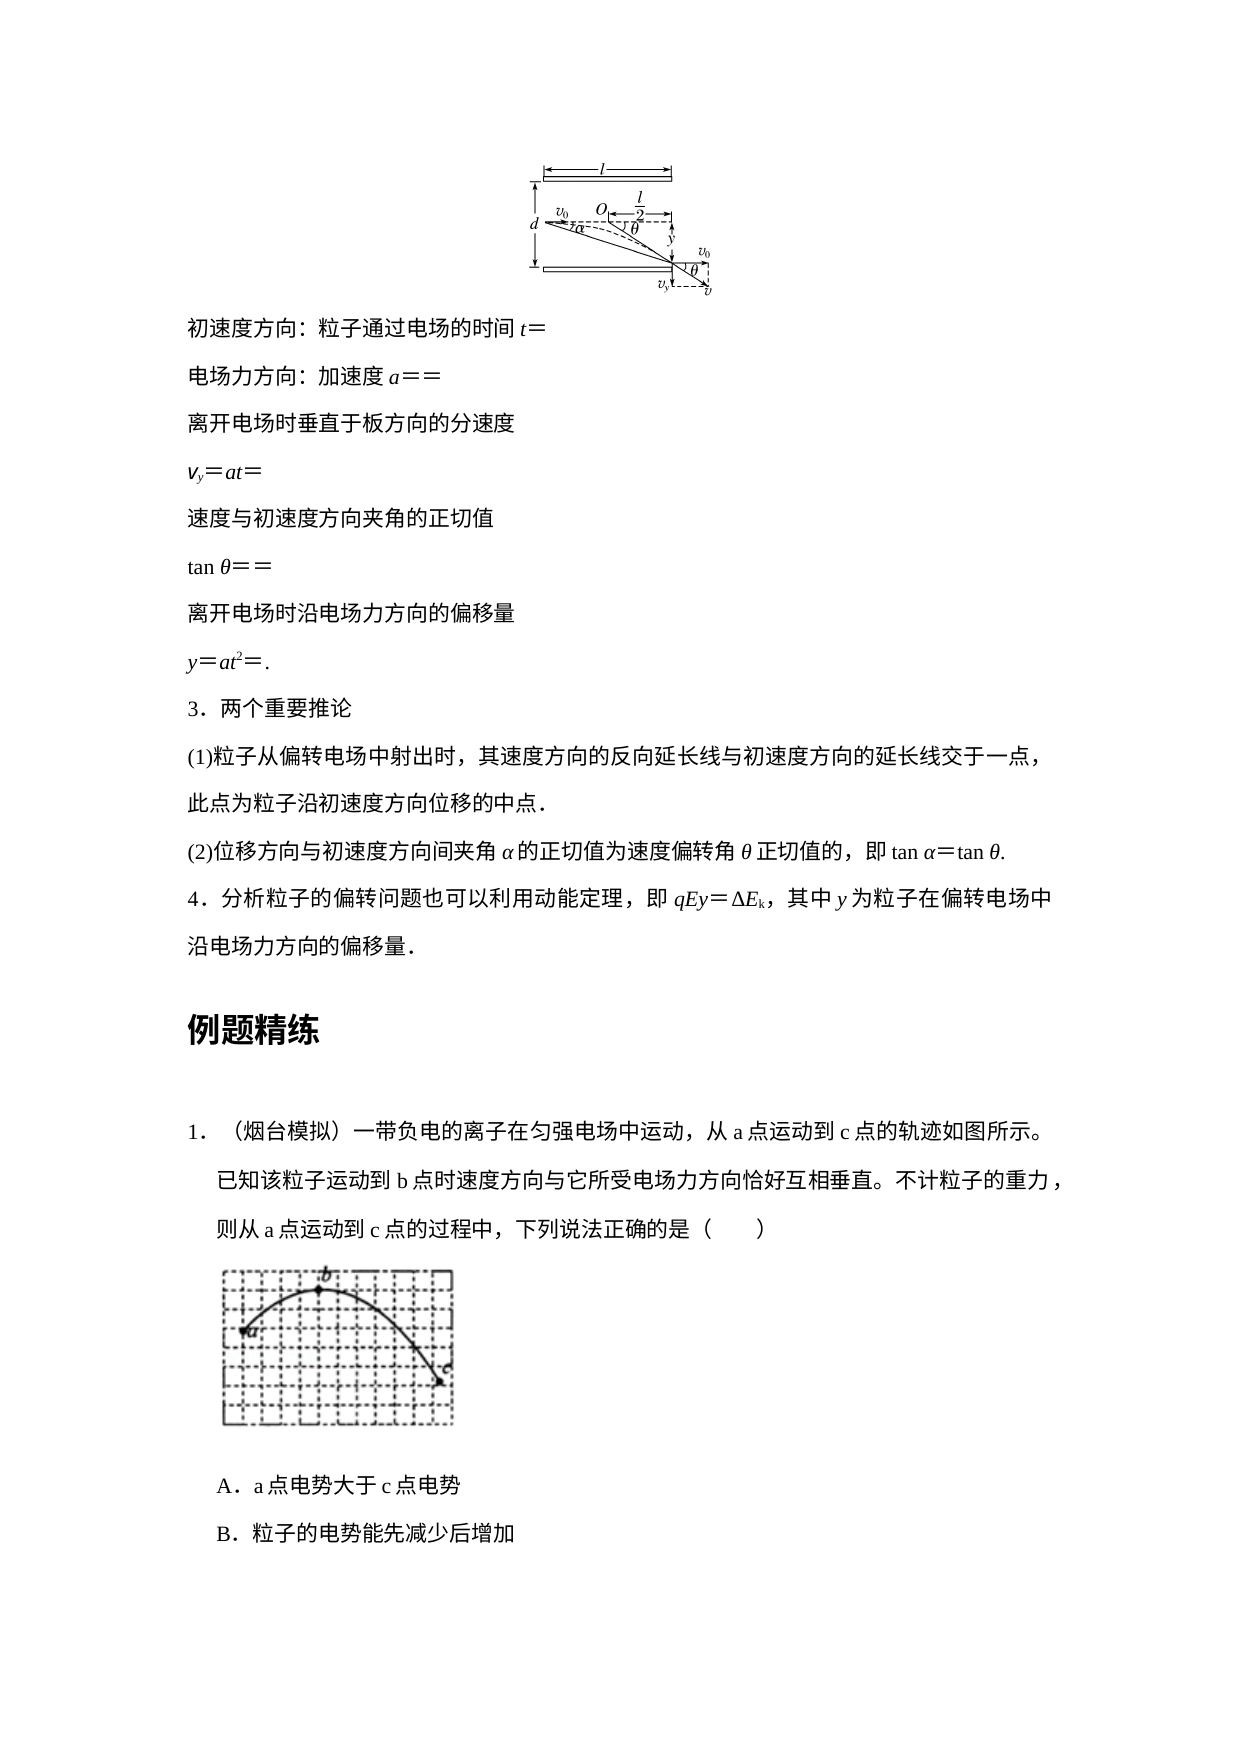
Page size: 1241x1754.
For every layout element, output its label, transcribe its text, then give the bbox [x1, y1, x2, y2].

text 初速度方向：粒子通过电场的时间t＝ [187, 311, 1053, 343]
text 电场力方向：加速度a＝＝ [187, 359, 1053, 390]
text A．a点电势大于c点电势 [187, 1467, 1053, 1500]
picture [528, 162, 713, 297]
text B．粒子的电势能先减少后增加 [187, 1516, 1053, 1548]
text 离开电场时沿电场力方向的偏移量 [187, 596, 1053, 628]
picture [216, 1259, 460, 1432]
text (2)位移方向与初速度方向间夹角α的正切值为速度偏转角θ正切值的，即tan α＝tan θ. [187, 834, 1053, 866]
text 1．（烟台模拟）一带负电的离子在匀强电场中运动，从a点运动到c点的轨迹如图所示。已知该粒子运动到b点时速度方向与它所受电场力方向恰好互相垂直。不计粒子的重力，则从a点运动到c点的过程中，下列说法正确的是（ ） [187, 1114, 1053, 1244]
subtitle 例题精练 [187, 1003, 1053, 1052]
text (1)粒子从偏转电场中射出时，其速度方向的反向延长线与初速度方向的延长线交于一点，此点为粒子沿初速度方向位移的中点． [187, 739, 1053, 818]
text 速度与初速度方向夹角的正切值 [187, 501, 1053, 533]
text vy＝at＝ [187, 454, 1053, 486]
text tan θ＝＝ [187, 549, 1053, 581]
text 4．分析粒子的偏转问题也可以利用动能定理，即qEy＝ΔEk，其中y为粒子在偏转电场中沿电场力方向的偏移量． [187, 881, 1053, 961]
text 3．两个重要推论 [187, 691, 1053, 723]
text 离开电场时垂直于板方向的分速度 [187, 406, 1053, 438]
text y＝at2＝. [187, 644, 1053, 676]
